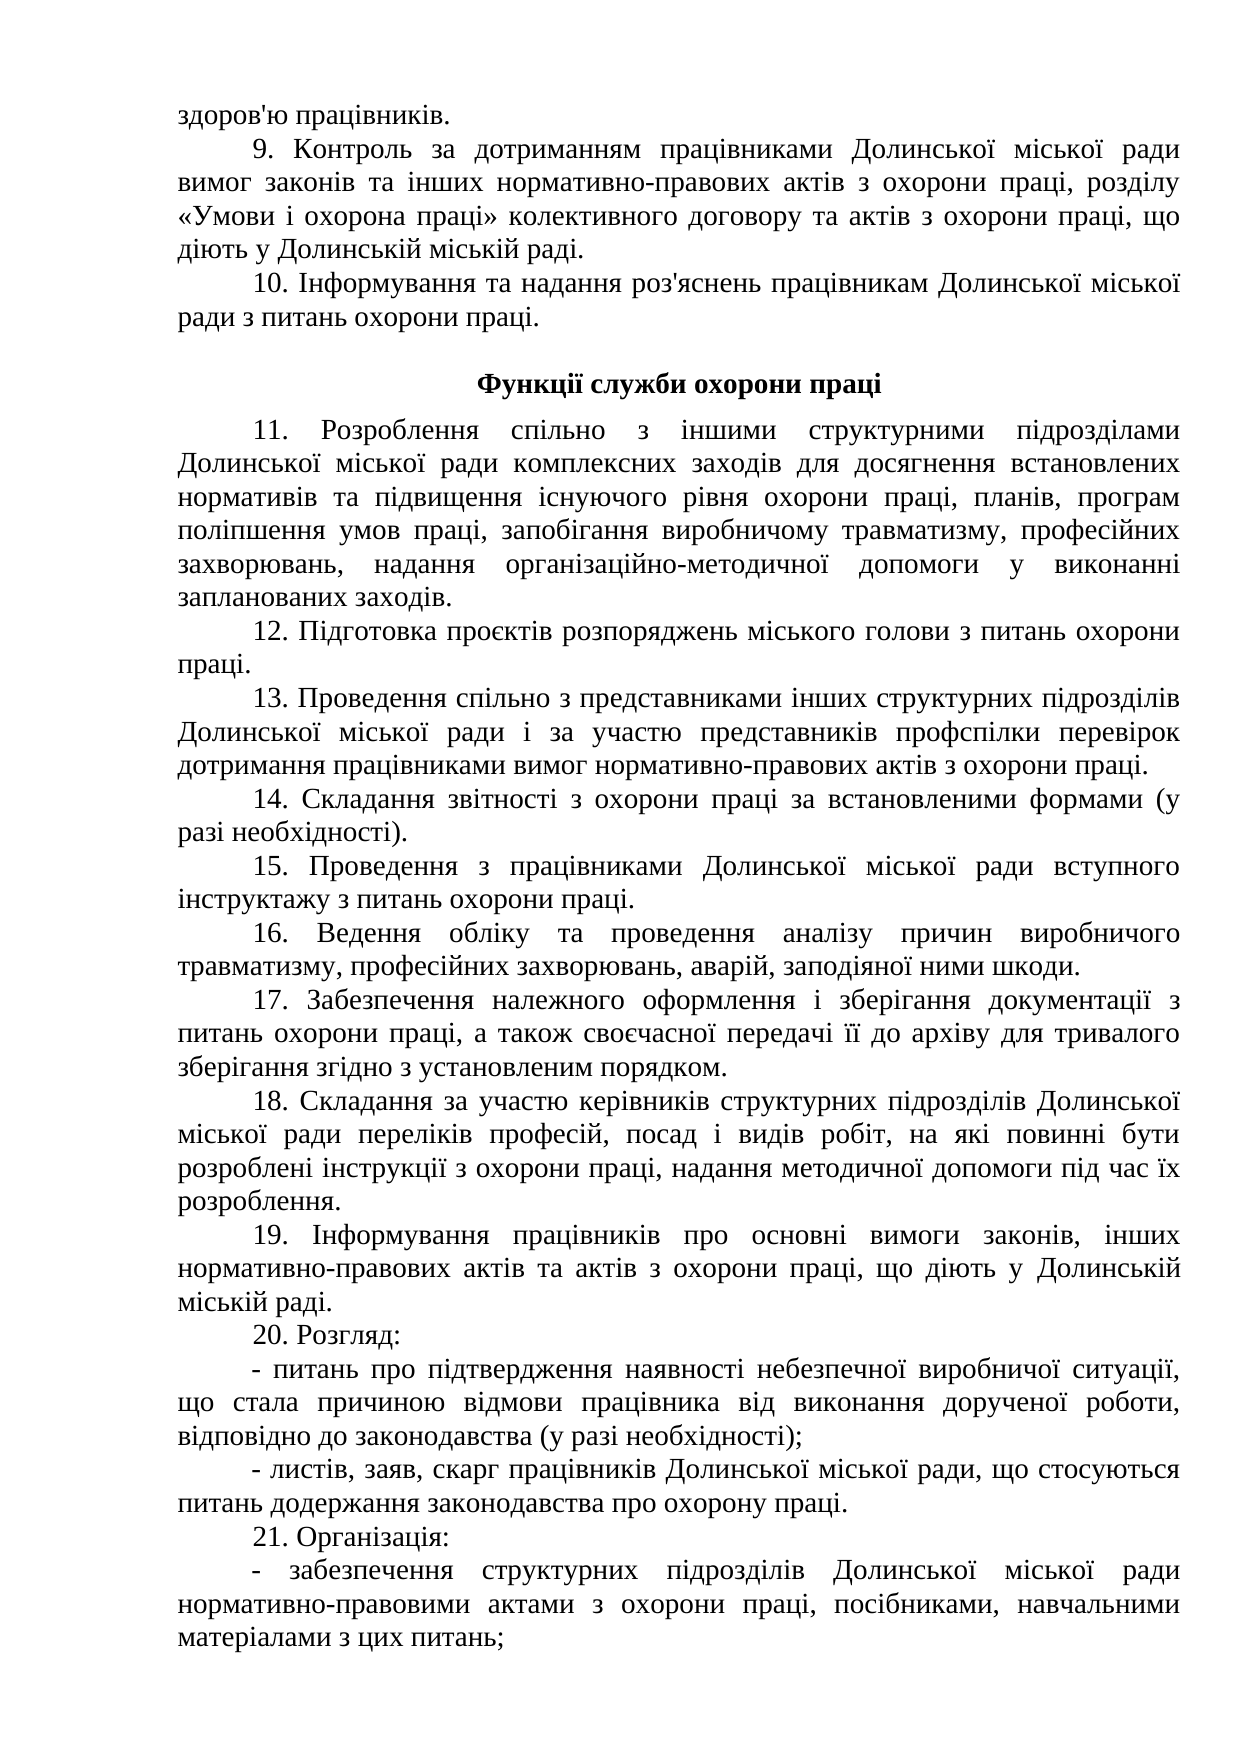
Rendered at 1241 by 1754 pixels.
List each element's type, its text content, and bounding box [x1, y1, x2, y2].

text 11. Розроблення спільно з іншими структурними підрозділами Долинської міської ради комплексних заходів для досягнення встановлених нормативів та підвищення існуючого рівня охорони праці, планів, програм поліпшення умов праці, запобігання виробничому травматизму, професійних захворювань, надання організаційно-методичної допомоги у виконанні запланованих заходів. [177, 412, 1181, 613]
text 10. Інформування та надання роз'яснень працівникам Долинської міської ради з питань охорони праці. [177, 265, 1181, 332]
text - листів, заяв, скарг працівників Долинської міської ради, що стосуються питань додержання законодавства про охорону праці. [177, 1452, 1181, 1519]
text 15. Проведення з працівниками Долинської міської ради вступного інструктажу з питань охорони праці. [177, 848, 1181, 915]
text 21. Організація: [177, 1519, 1181, 1552]
text 14. Складання звітності з охорони праці за встановленими формами (у разі необхідності). [177, 781, 1181, 848]
text 9. Контроль за дотриманням працівниками Долинської міської ради вимог законів та інших нормативно-правових актів з охорони праці, розділу «Умови і охорона праці» колективного договору та актів з охорони праці, що діють у Долинській міській раді. [177, 131, 1181, 265]
text 16. Ведення обліку та проведення аналізу причин виробничого травматизму, професійних захворювань, аварій, заподіяної ними шкоди. [177, 915, 1181, 982]
text 18. Складання за участю керівників структурних підрозділів Долинської міської ради переліків професій, посад і видів робіт, на які повинні бути розроблені інструкції з охорони праці, надання методичної допомоги під час їх розроблення. [177, 1083, 1181, 1217]
text 20. Розгляд: [177, 1317, 1181, 1351]
text 12. Підготовка проєктів розпоряджень міського голови з питань охорони праці. [177, 613, 1181, 680]
text - питань про підтвердження наявності небезпечної виробничої ситуації, що стала причиною відмови працівника від виконання дорученої роботи, відповідно до законодавства (у разі необхідності); [177, 1351, 1181, 1452]
text 13. Проведення спільно з представниками інших структурних підрозділів Долинської міської ради і за участю представників профспілки перевірок дотримання працівниками вимог нормативно-правових актів з охорони праці. [177, 680, 1181, 781]
text 19. Інформування працівників про основні вимоги законів, інших нормативно-правових актів та актів з охорони праці, що діють у Долинській міській раді. [177, 1217, 1181, 1317]
text Функції служби охорони праці [177, 366, 1181, 399]
text 17. Забезпечення належного оформлення і зберігання документації з питань охорони праці, а також своєчасної передачі її до архіву для тривалого зберігання згідно з установленим порядком. [177, 982, 1181, 1083]
text - забезпечення структурних підрозділів Долинської міської ради нормативно-правовими актами з охорони праці, посібниками, навчальними матеріалами з цих питань; [177, 1552, 1181, 1653]
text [177, 97, 1181, 131]
